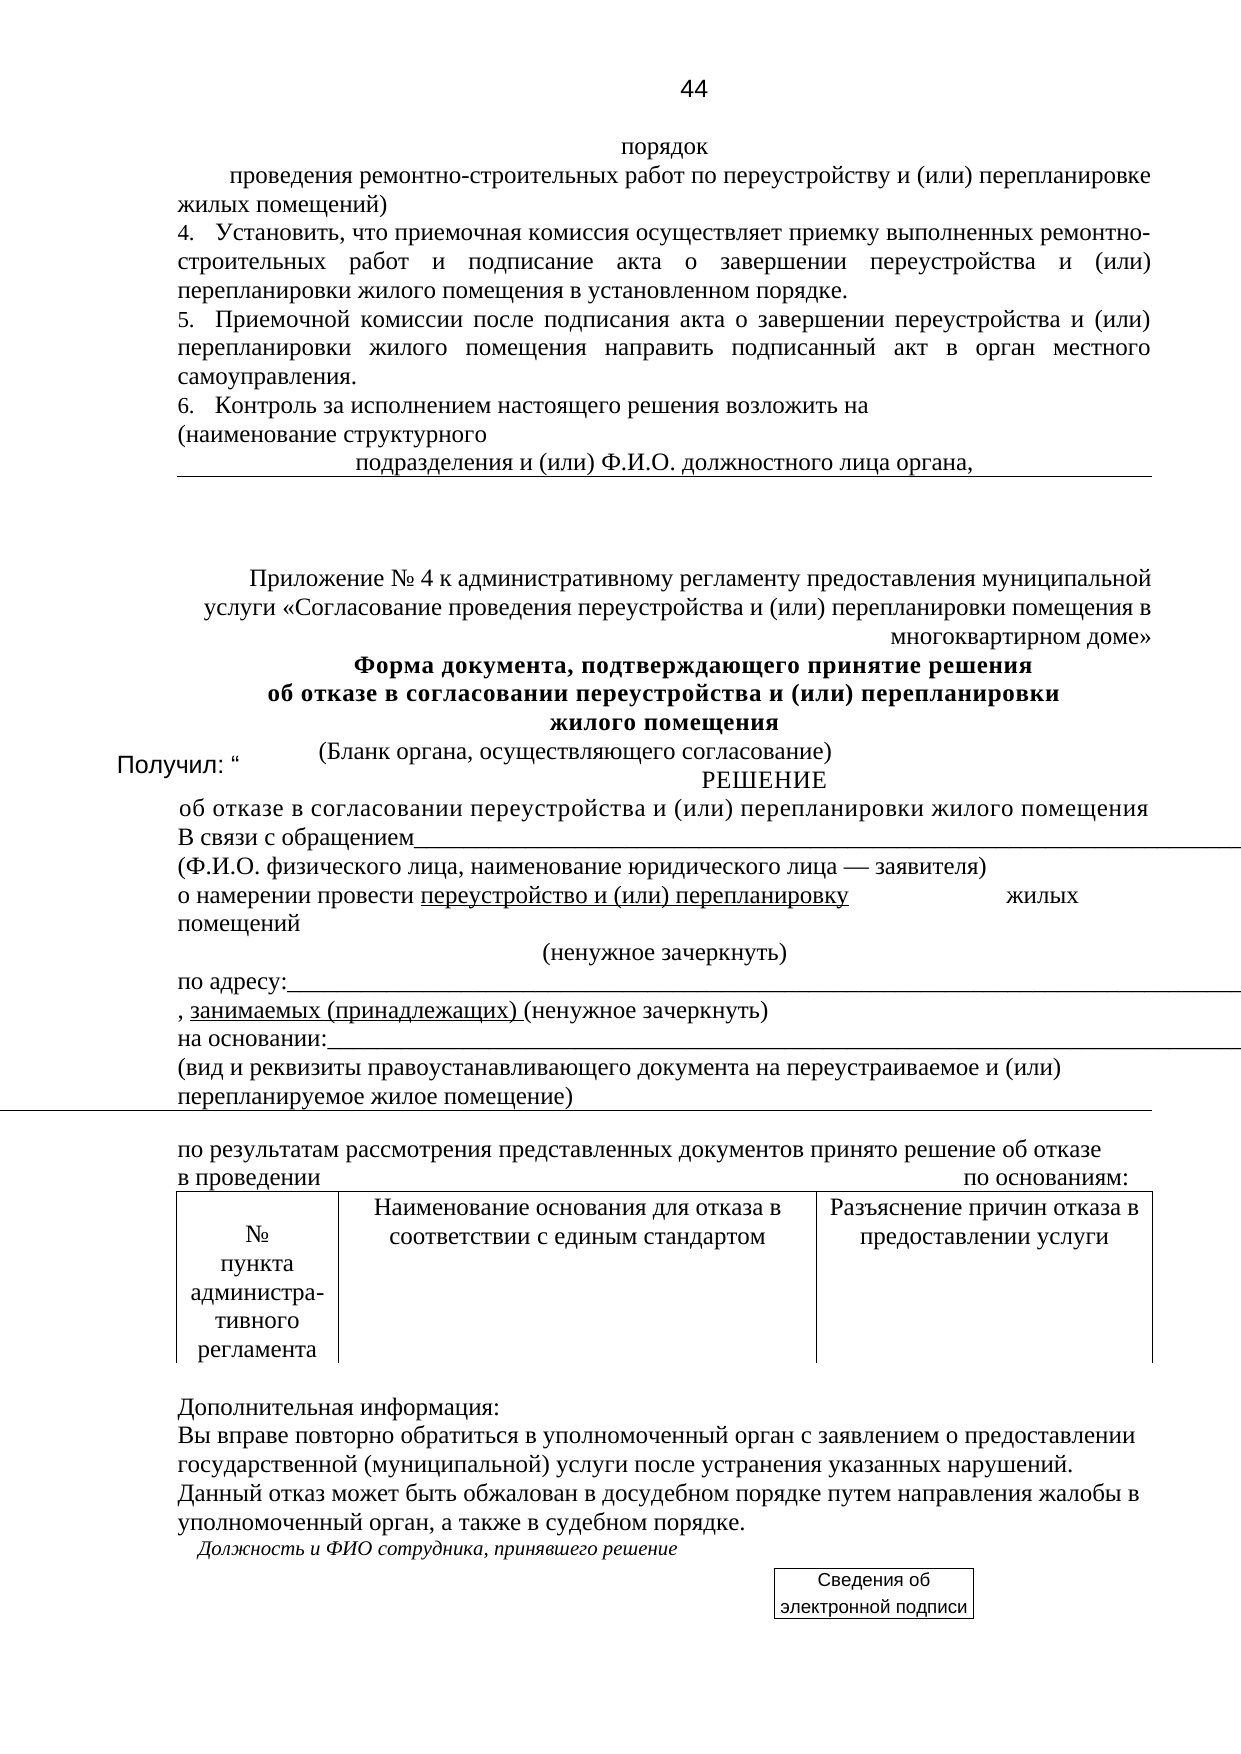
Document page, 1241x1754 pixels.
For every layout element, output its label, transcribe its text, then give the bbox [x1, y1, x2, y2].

table_header Разъяснение причин отказа в предоставлении услуги [817, 1192, 1152, 1363]
text Вы вправе повторно обратиться в уполномоченный орган с заявлением о предоставлении государственной (муниципальной) услуги после устранения указанных нарушений. [177, 1421, 1152, 1478]
list Установить, что приемочная комиссия осуществляет приемку выполненных ремонтно- строительных работ и подписание акта о завершении переустройства и (или) перепланировки жилого помещения в установленном порядке. [177, 217, 1152, 304]
text (наименование структурного [177, 419, 1152, 447]
text Дополнительная информация: [177, 1392, 1152, 1421]
text (вид и реквизиты правоустанавливающего документа на переустраиваемое и (или) перепланируемое жилое помещение) [177, 1052, 1152, 1110]
text Российской Федерации или акта органа местного самоуправления, регламентирующего порядок [177, 131, 1152, 160]
text в проведении по основаниям: [177, 1162, 1152, 1191]
text подразделения и (или) Ф.И.О. должностного лица органа, [177, 447, 1152, 476]
text (Ф.И.О. физического лица, наименование юридического лица — заявителя) [177, 851, 1152, 880]
text Данный отказ может быть обжалован в досудебном порядке путем направления жалобы в уполномоченный орган, а также в судебном порядке. [177, 1478, 1152, 1536]
text Приложение № 4 к административному регламенту предоставления муниципальной услуги «Согласование проведения переустройства и (или) перепланировки помещения в многоквартирном доме» [177, 563, 1152, 650]
list Приемочной комиссии после подписания акта о завершении переустройства и (или) перепланировки жилого помещения направить подписанный акт в орган местного самоуправления. [177, 304, 1152, 390]
text Форма документа, подтверждающего принятие решения об отказе в согласовании переустройства и (или) перепланировки жилого помещения [177, 650, 1152, 736]
text (ненужное зачеркнуть) [177, 937, 1152, 966]
text В связи с обращением [177, 822, 1152, 851]
text по результатам рассмотрения представленных документов принято решение об отказе [177, 1134, 1152, 1162]
text Должность и ФИО сотрудника, принявшего решение [177, 1536, 1152, 1560]
text РЕШЕНИЕ об отказе в согласовании переустройства и (или) перепланировки жилого помещения [177, 765, 1152, 822]
text о намерении провести переустройство и (или) перепланировку жилых помещений [177, 880, 1152, 937]
text по адресу: [177, 966, 1152, 995]
text проведения ремонтно-строительных работ по переустройству и (или) перепланировке жилых помещений) [177, 160, 1152, 217]
text (Бланк органа, осуществляющего согласование) [177, 736, 1152, 765]
text , занимаемых (принадлежащих) (ненужное зачеркнуть) [0, 995, 1152, 1023]
table_header Наименование основания для отказа в соответствии с единым стандартом [339, 1192, 816, 1363]
list Контроль за исполнением настоящего решения возложить на [177, 390, 1152, 419]
text на основании: [177, 1023, 1152, 1052]
table_header № пункта административного регламента [177, 1192, 338, 1363]
